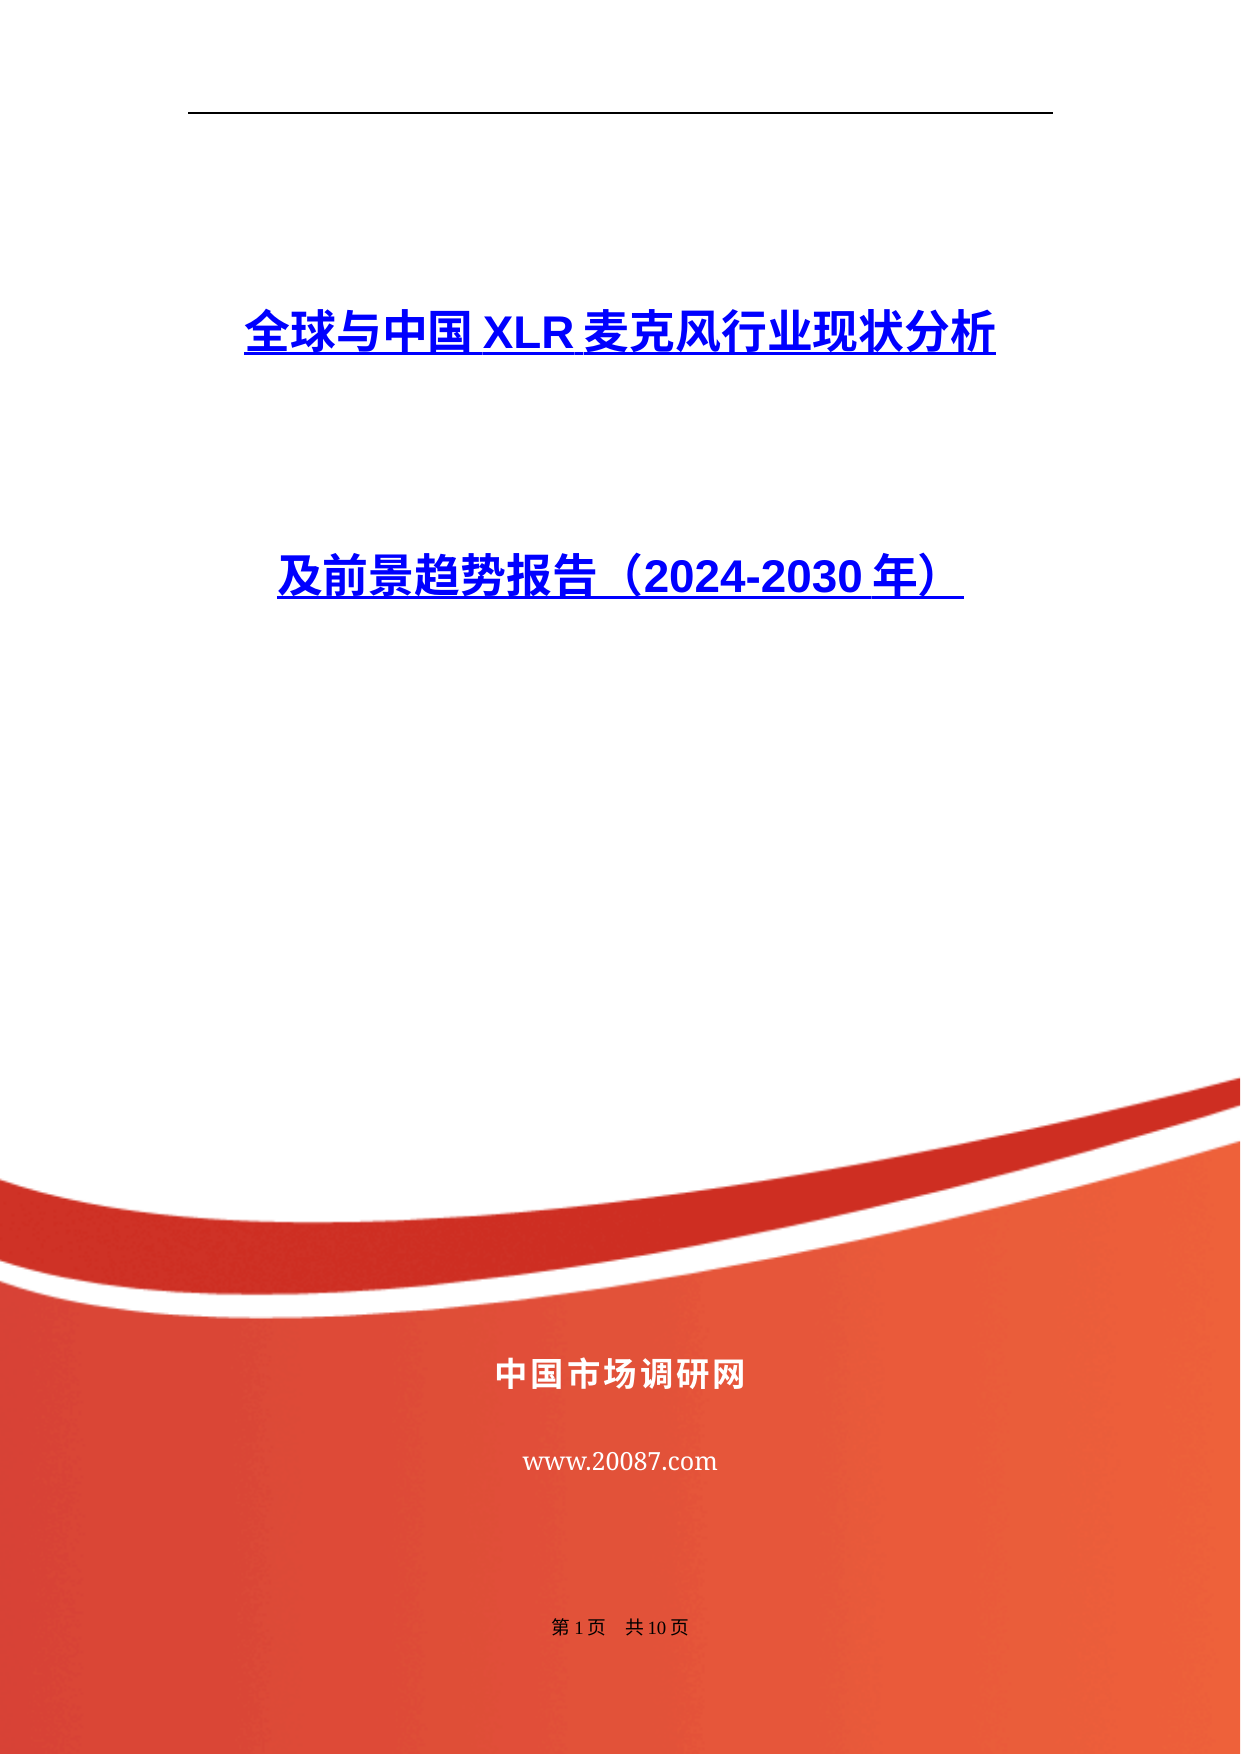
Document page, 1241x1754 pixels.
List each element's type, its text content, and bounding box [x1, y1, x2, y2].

subtitle 中国市场调研网 [187, 1339, 1053, 1404]
table_header 全球与中国XLR麦克风行业现状分析及前景趋势报告（2024-2030年） [188, 207, 1053, 773]
text www.20087.com [187, 1428, 1053, 1493]
picture [0, 1006, 1241, 1754]
